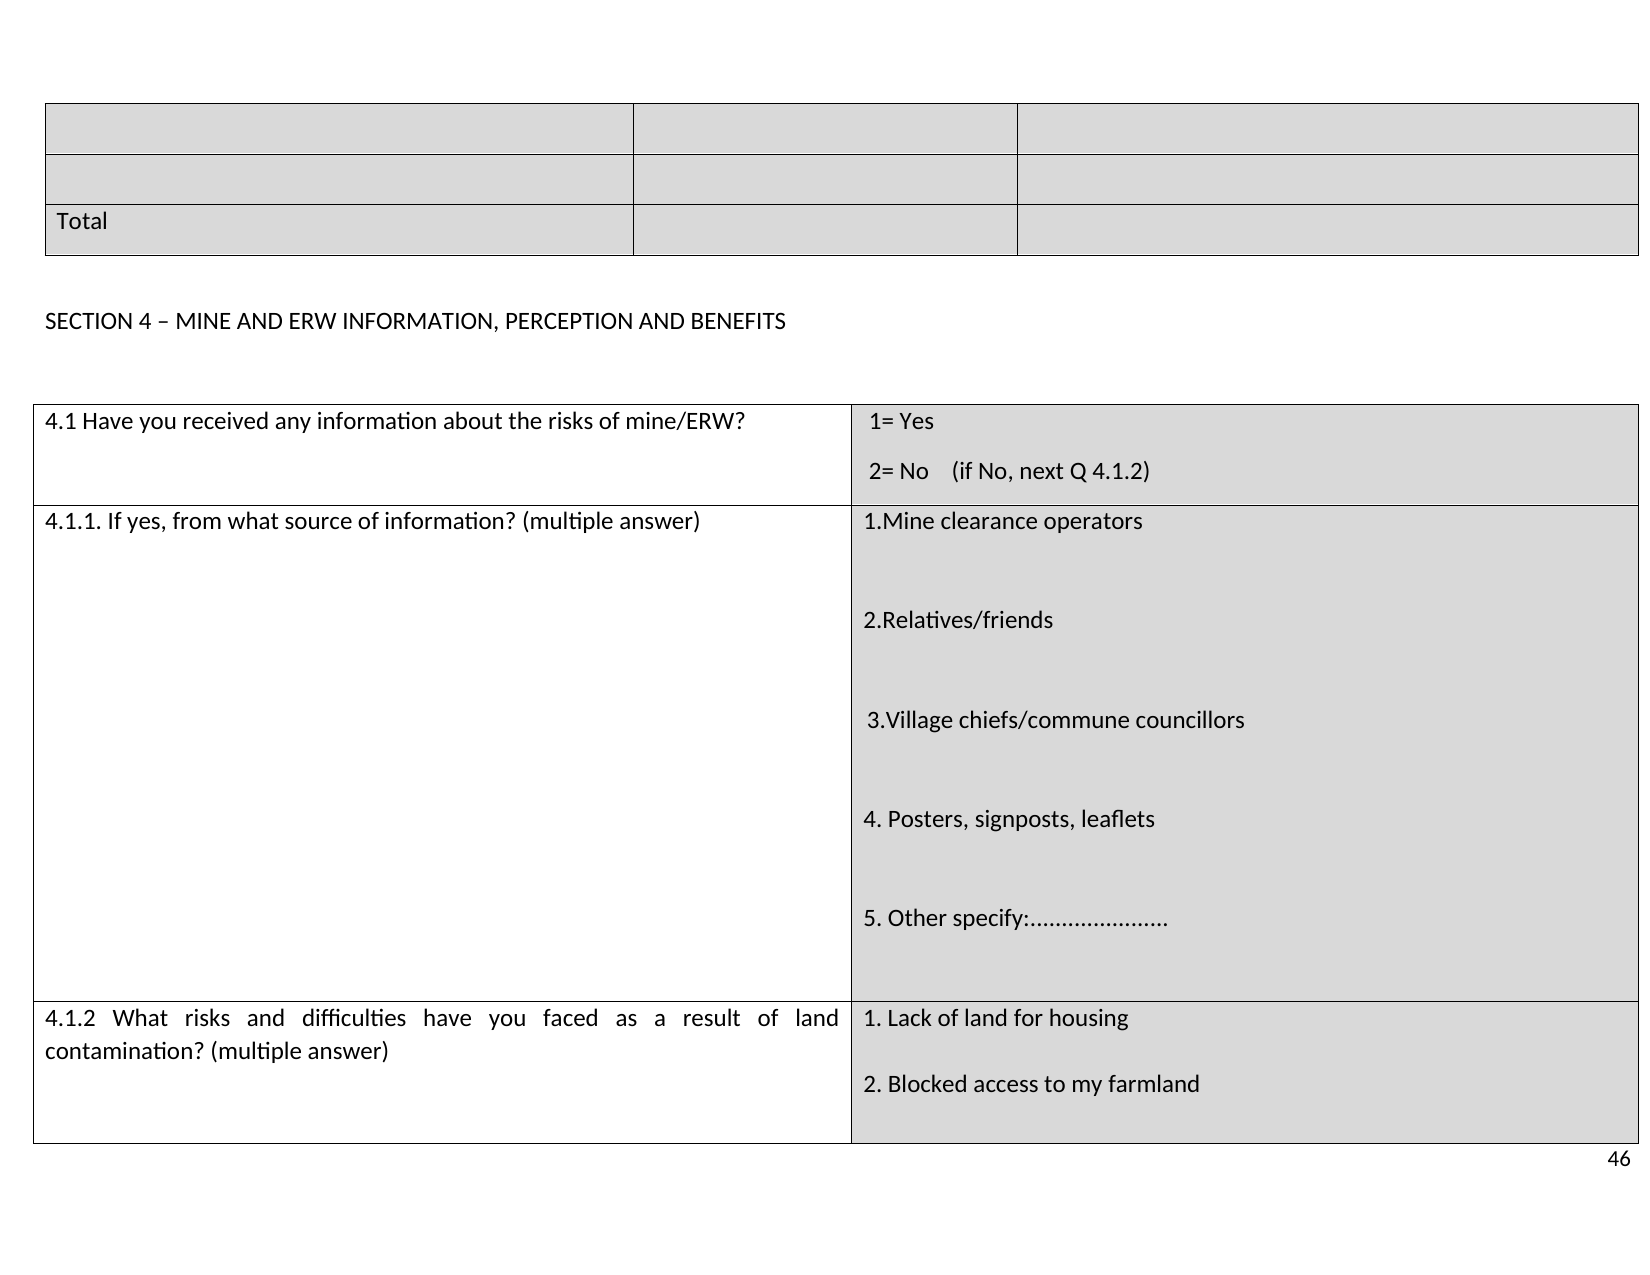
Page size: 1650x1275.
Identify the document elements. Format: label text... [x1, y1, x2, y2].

table_cell [634, 155, 1017, 204]
table_cell [634, 205, 1017, 254]
table_cell [1018, 155, 1638, 204]
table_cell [852, 1002, 1638, 1143]
table_cell Total [46, 205, 633, 254]
table_cell 1.Mine clearance operators 2.Relatives/friends 3.Village chiefs/commune councillors 4. Posters, signposts, leaflets 5. Other specify:...................... [852, 506, 1638, 1001]
table_cell 4.1.1. If yes, from what source of information? (multiple answer) [34, 506, 851, 1001]
table_header 1= Yes 2= No (if No, next Q 4.1.2) [852, 405, 1638, 504]
table_header 4.1 Have you received any information about the risks of mine/ERW? [34, 405, 851, 504]
table_cell [46, 155, 633, 204]
text SECTION 4 – MINE AND ERW INFORMATION, PERCEPTION AND BENEFITS [45, 305, 1631, 336]
table_cell [46, 104, 633, 153]
table_cell [634, 104, 1017, 153]
table_cell [1018, 205, 1638, 254]
table_cell [1018, 104, 1638, 153]
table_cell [34, 1002, 851, 1143]
